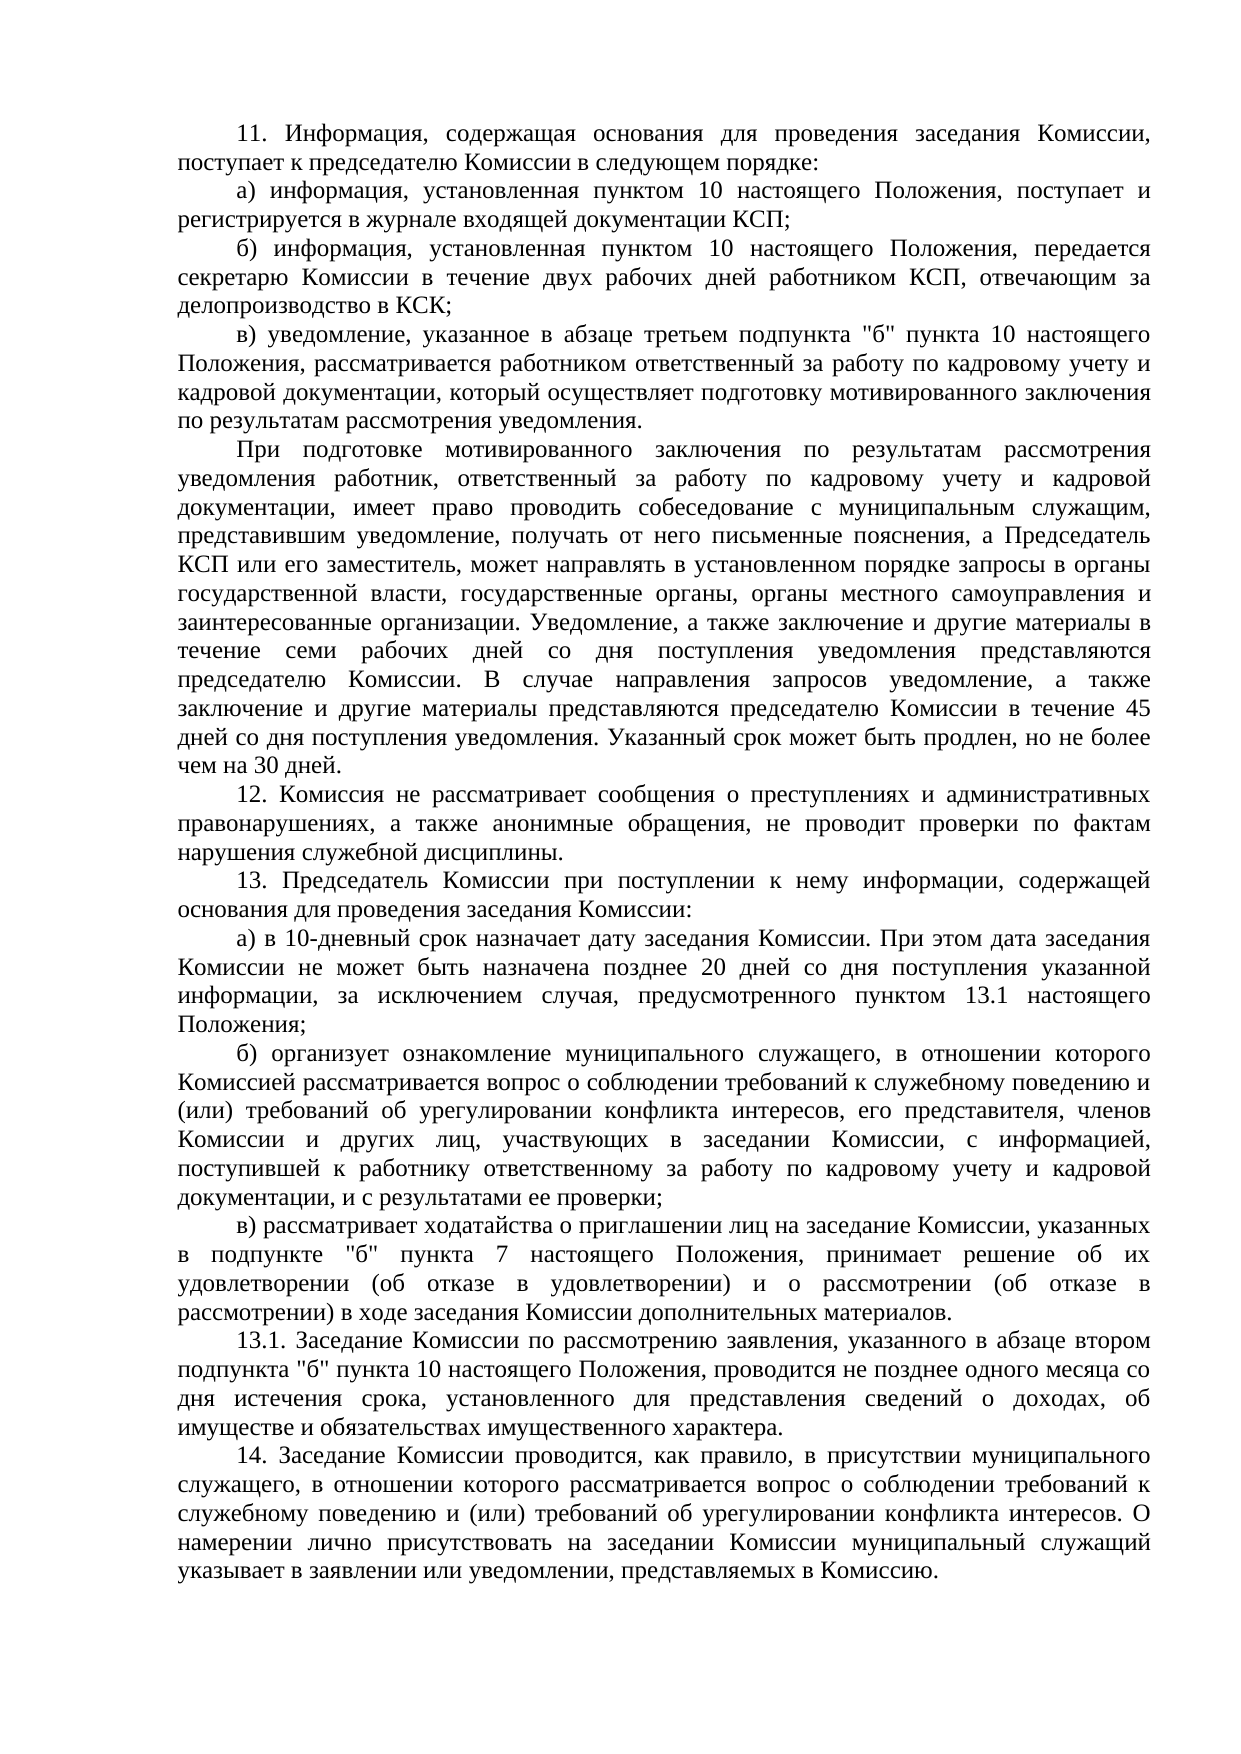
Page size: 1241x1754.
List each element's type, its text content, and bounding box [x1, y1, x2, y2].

text в) рассматривает ходатайства о приглашении лиц на заседание Комиссии, указанных в подпункте "б" пункта 7 настоящего Положения, принимает решение об их удовлетворении (об отказе в удовлетворении) и о рассмотрении (об отказе в рассмотрении) в ходе заседания Комиссии дополнительных материалов. [177, 1211, 1152, 1326]
text При подготовке мотивированного заключения по результатам рассмотрения уведомления работник, ответственный за работу по кадровому учету и кадровой документации, имеет право проводить собеседование с муниципальным служащим, представившим уведомление, получать от него письменные пояснения, а Председатель КСП или его заместитель, может направлять в установленном порядке запросы в органы государственной власти, государственные органы, органы местного самоуправления и заинтересованные организации. Уведомление, а также заключение и другие материалы в течение семи рабочих дней со дня поступления уведомления представляются председателю Комиссии. В случае направления запросов уведомление, а также заключение и другие материалы представляются председателю Комиссии в течение 45 дней со дня поступления уведомления. Указанный срок может быть продлен, но не более чем на 30 дней. [177, 434, 1152, 779]
text а) в 10-дневный срок назначает дату заседания Комиссии. При этом дата заседания Комиссии не может быть назначена позднее 20 дней со дня поступления указанной информации, за исключением случая, предусмотренного пунктом 13.1 настоящего Положения; [177, 923, 1152, 1038]
text 13. Председатель Комиссии при поступлении к нему информации, содержащей основания для проведения заседания Комиссии: [177, 866, 1152, 923]
text в) уведомление, указанное в абзаце третьем подпункта "б" пункта 10 настоящего Положения, рассматривается работником ответственный за работу по кадровому учету и кадровой документации, который осуществляет подготовку мотивированного заключения по результатам рассмотрения уведомления. [177, 319, 1152, 434]
text 12. Комиссия не рассматривает сообщения о преступлениях и административных правонарушениях, а также анонимные обращения, не проводит проверки по фактам нарушения служебной дисциплины. [177, 779, 1152, 866]
text 11. Информация, содержащая основания для проведения заседания Комиссии, поступает к председателю Комиссии в следующем порядке: [177, 118, 1152, 176]
text а) информация, установленная пунктом 10 настоящего Положения, поступает и регистрируется в журнале входящей документации КСП; [177, 176, 1152, 233]
text б) организует ознакомление муниципального служащего, в отношении которого Комиссией рассматривается вопрос о соблюдении требований к служебному поведению и (или) требований об урегулировании конфликта интересов, его представителя, членов Комиссии и других лиц, участвующих в заседании Комиссии, с информацией, поступившей к работнику ответственному за работу по кадровому учету и кадровой документации, и с результатами ее проверки; [177, 1038, 1152, 1211]
text 14. Заседание Комиссии проводится, как правило, в присутствии муниципального служащего, в отношении которого рассматривается вопрос о соблюдении требований к служебному поведению и (или) требований об урегулировании конфликта интересов. О намерении лично присутствовать на заседании Комиссии муниципальный служащий указывает в заявлении или уведомлении, представляемых в Комиссию. [177, 1441, 1152, 1584]
text б) информация, установленная пунктом 10 настоящего Положения, передается секретарю Комиссии в течение двух рабочих дней работником КСП, отвечающим за делопроизводство в КСК; [177, 233, 1152, 319]
text 13.1. Заседание Комиссии по рассмотрению заявления, указанного в абзаце втором подпункта "б" пункта 10 настоящего Положения, проводится не позднее одного месяца со дня истечения срока, установленного для представления сведений о доходах, об имуществе и обязательствах имущественного характера. [177, 1326, 1152, 1441]
